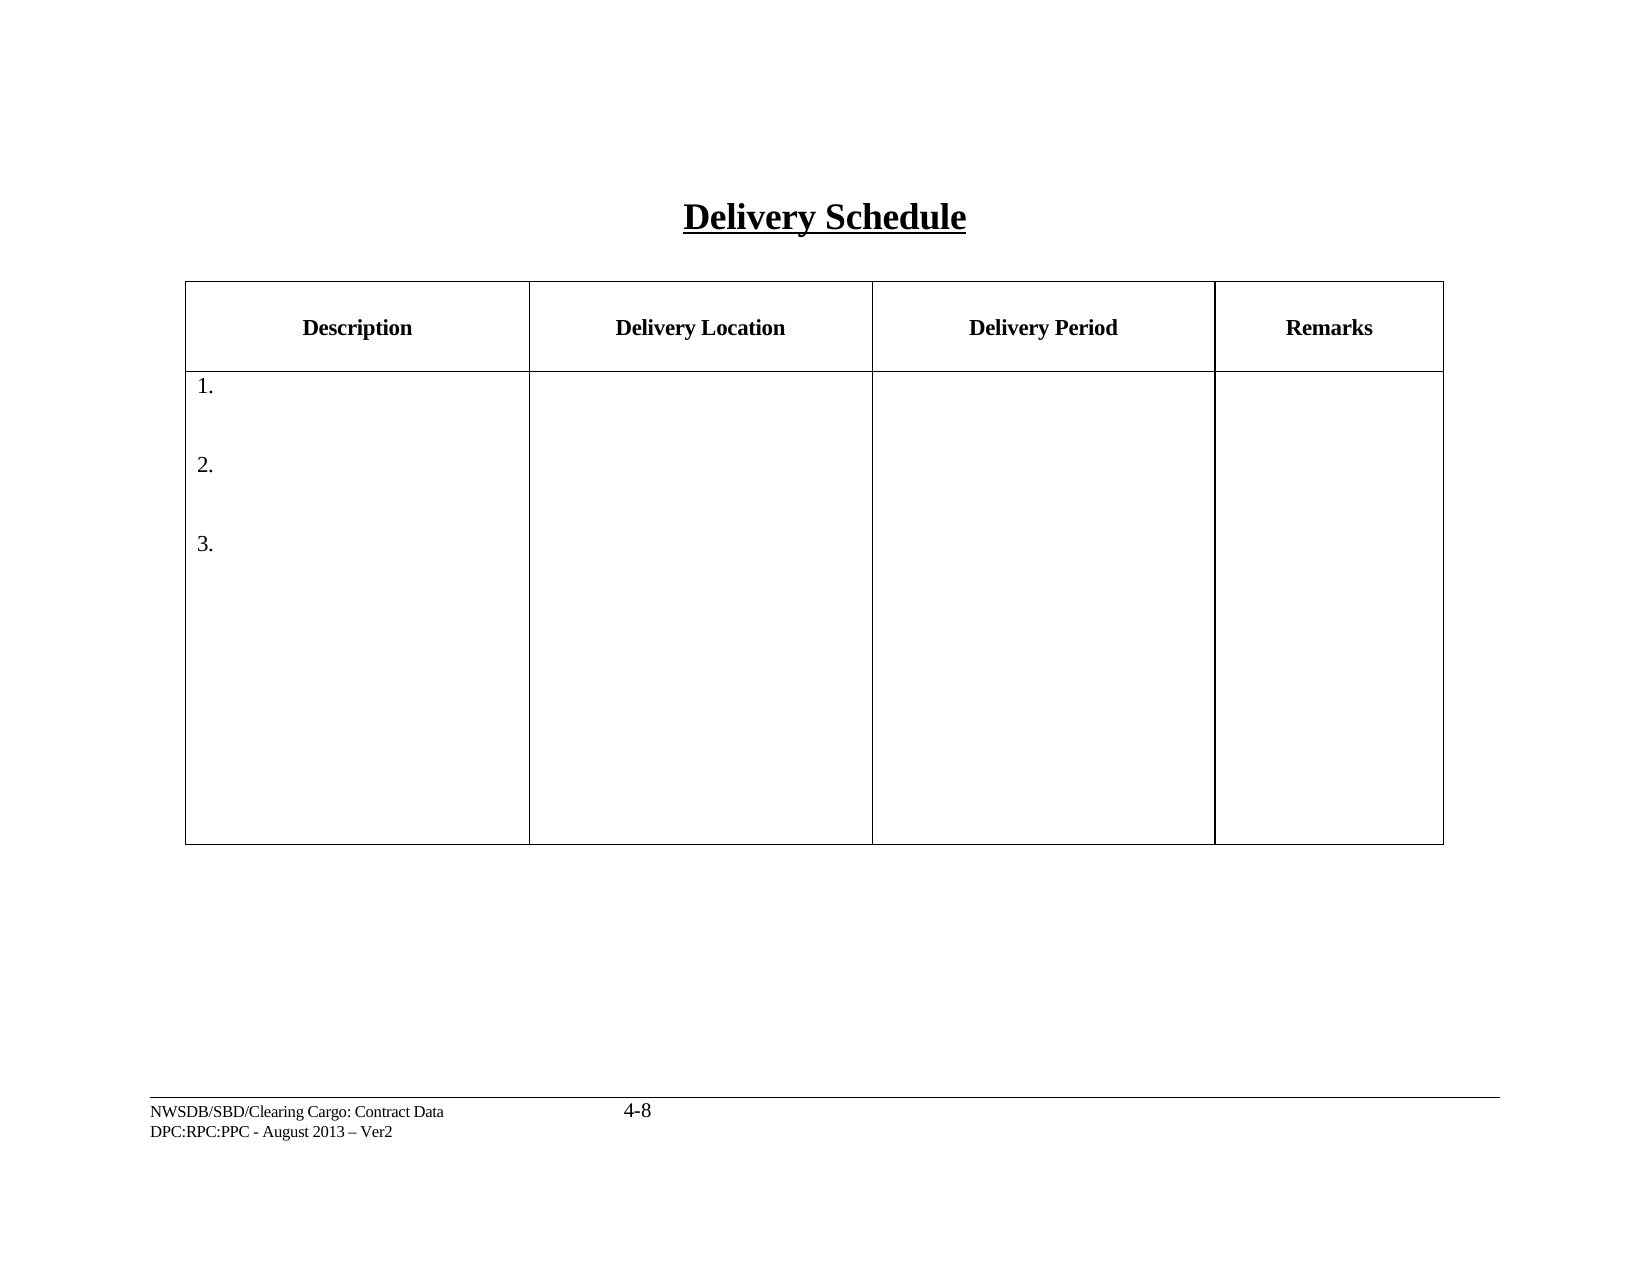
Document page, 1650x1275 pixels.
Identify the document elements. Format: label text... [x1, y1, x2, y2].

table_cell [530, 372, 872, 844]
table_cell [873, 372, 1214, 844]
table_header Description [186, 282, 529, 371]
text Delivery Schedule [150, 195, 1500, 238]
table_header Delivery Period [873, 282, 1214, 371]
table_cell 1. 2. 3. [186, 372, 529, 844]
table_cell [1216, 372, 1443, 844]
table_header Remarks [1216, 282, 1443, 371]
table_header Delivery Location [530, 282, 872, 371]
